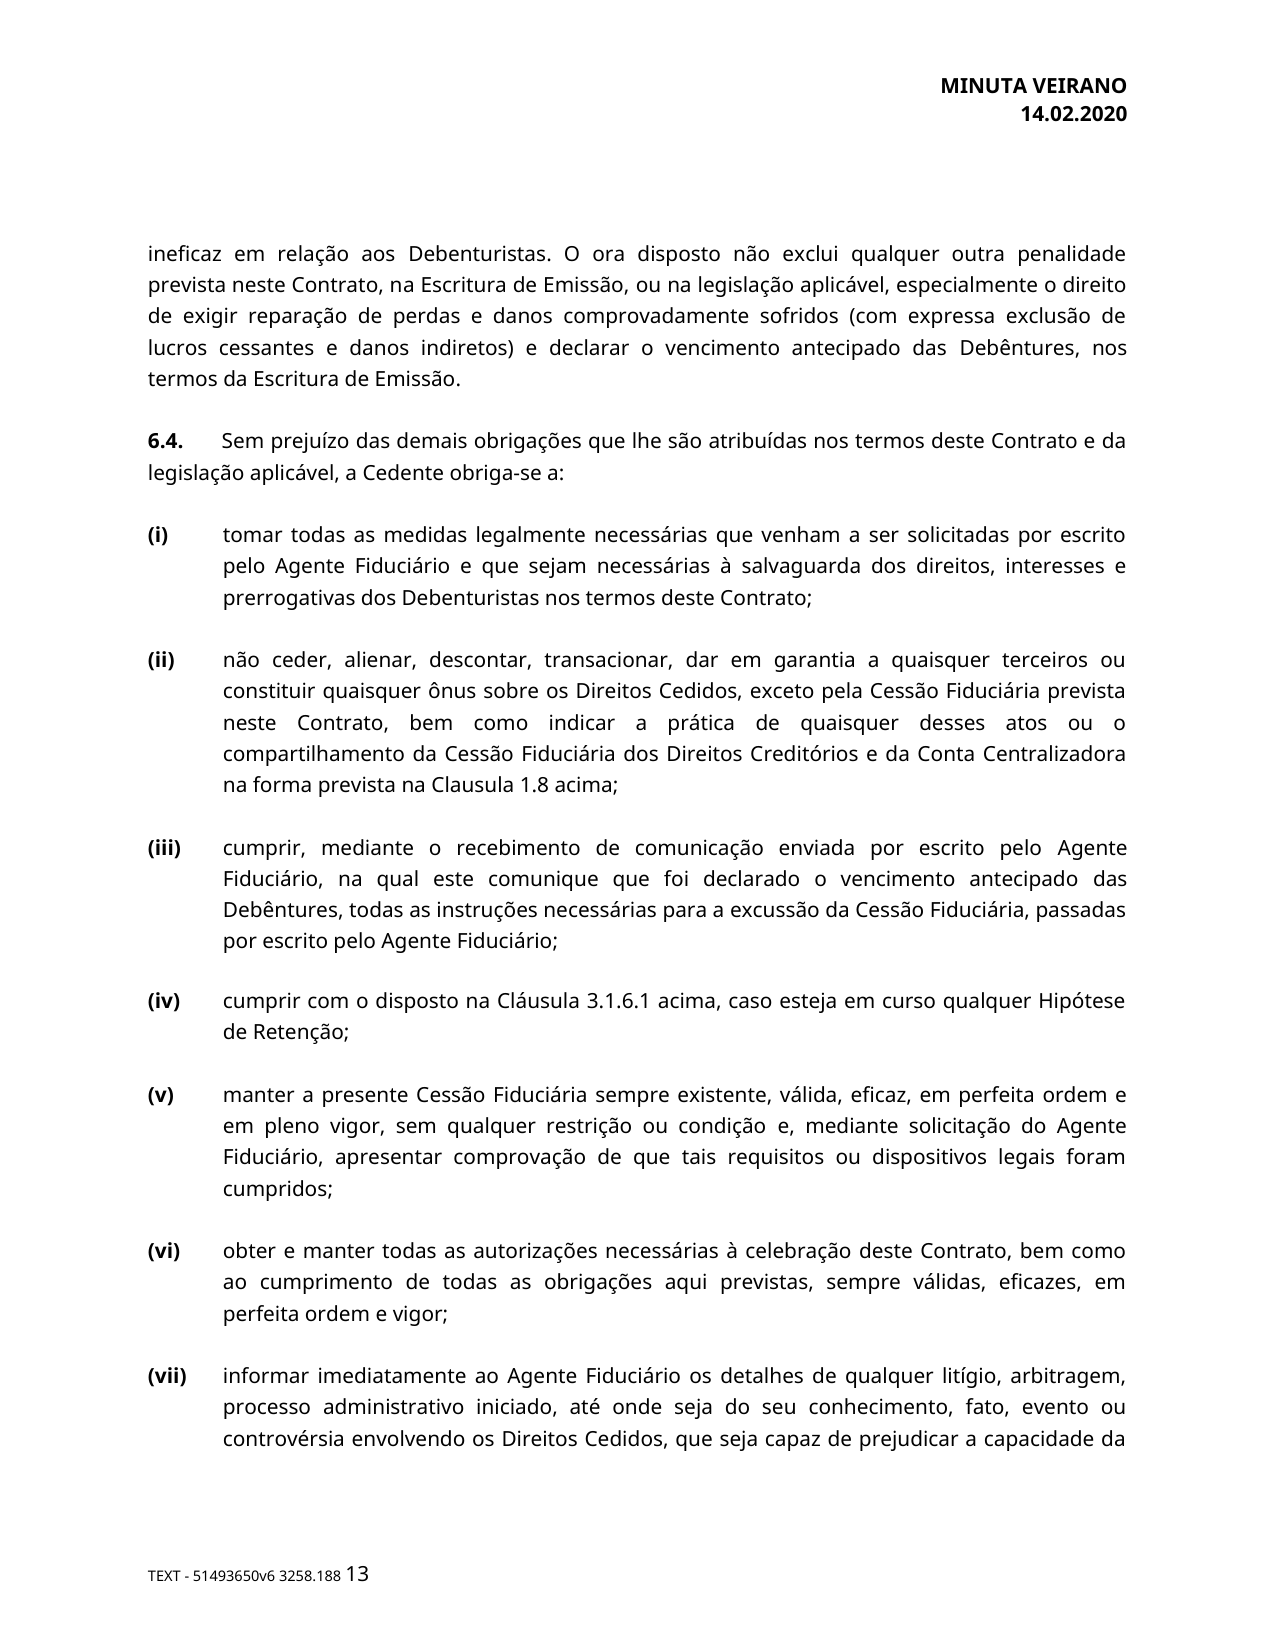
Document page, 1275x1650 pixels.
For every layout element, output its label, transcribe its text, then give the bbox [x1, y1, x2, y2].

list cumprir, mediante o recebimento de comunicação enviada por escrito pelo Agente Fiduciário, na qual este comunique que foi declarado o vencimento antecipado das Debêntures, todas as instruções necessárias para a excussão da Cessão Fiduciária, passadas por escrito pelo Agente Fiduciário; [148, 830, 1127, 955]
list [148, 1358, 1127, 1452]
list não ceder, alienar, descontar, transacionar, dar em garantia a quaisquer terceiros ou constituir quaisquer ônus sobre os Direitos Cedidos, exceto pela Cessão Fiduciária prevista neste Contrato, bem como indicar a prática de quaisquer desses atos ou o compartilhamento da Cessão Fiduciária dos Direitos Creditórios e da Conta Centralizadora na forma prevista na Clausula 1.8 acima; [148, 643, 1127, 799]
list obter e manter todas as autorizações necessárias à celebração deste Contrato, bem como ao cumprimento de todas as obrigações aqui previstas, sempre válidas, eficazes, em perfeita ordem e vigor; [148, 1233, 1127, 1327]
list Sem prejuízo das demais obrigações que lhe são atribuídas nos termos deste Contrato e da legislação aplicável, a Cedente obriga-se a: [148, 424, 1127, 486]
list cumprir com o disposto na Cláusula 3.1.6.1 acima, caso esteja em curso qualquer Hipótese de Retenção; [148, 983, 1127, 1046]
list tomar todas as medidas legalmente necessárias que venham a ser solicitadas por escrito pelo Agente Fiduciário e que sejam necessárias à salvaguarda dos direitos, interesses e prerrogativas dos Debenturistas nos termos deste Contrato; [148, 518, 1127, 611]
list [148, 236, 1127, 393]
list manter a presente Cessão Fiduciária sempre existente, válida, eficaz, em perfeita ordem e em pleno vigor, sem qualquer restrição ou condição e, mediante solicitação do Agente Fiduciário, apresentar comprovação de que tais requisitos ou dispositivos legais foram cumpridos; [148, 1077, 1127, 1202]
